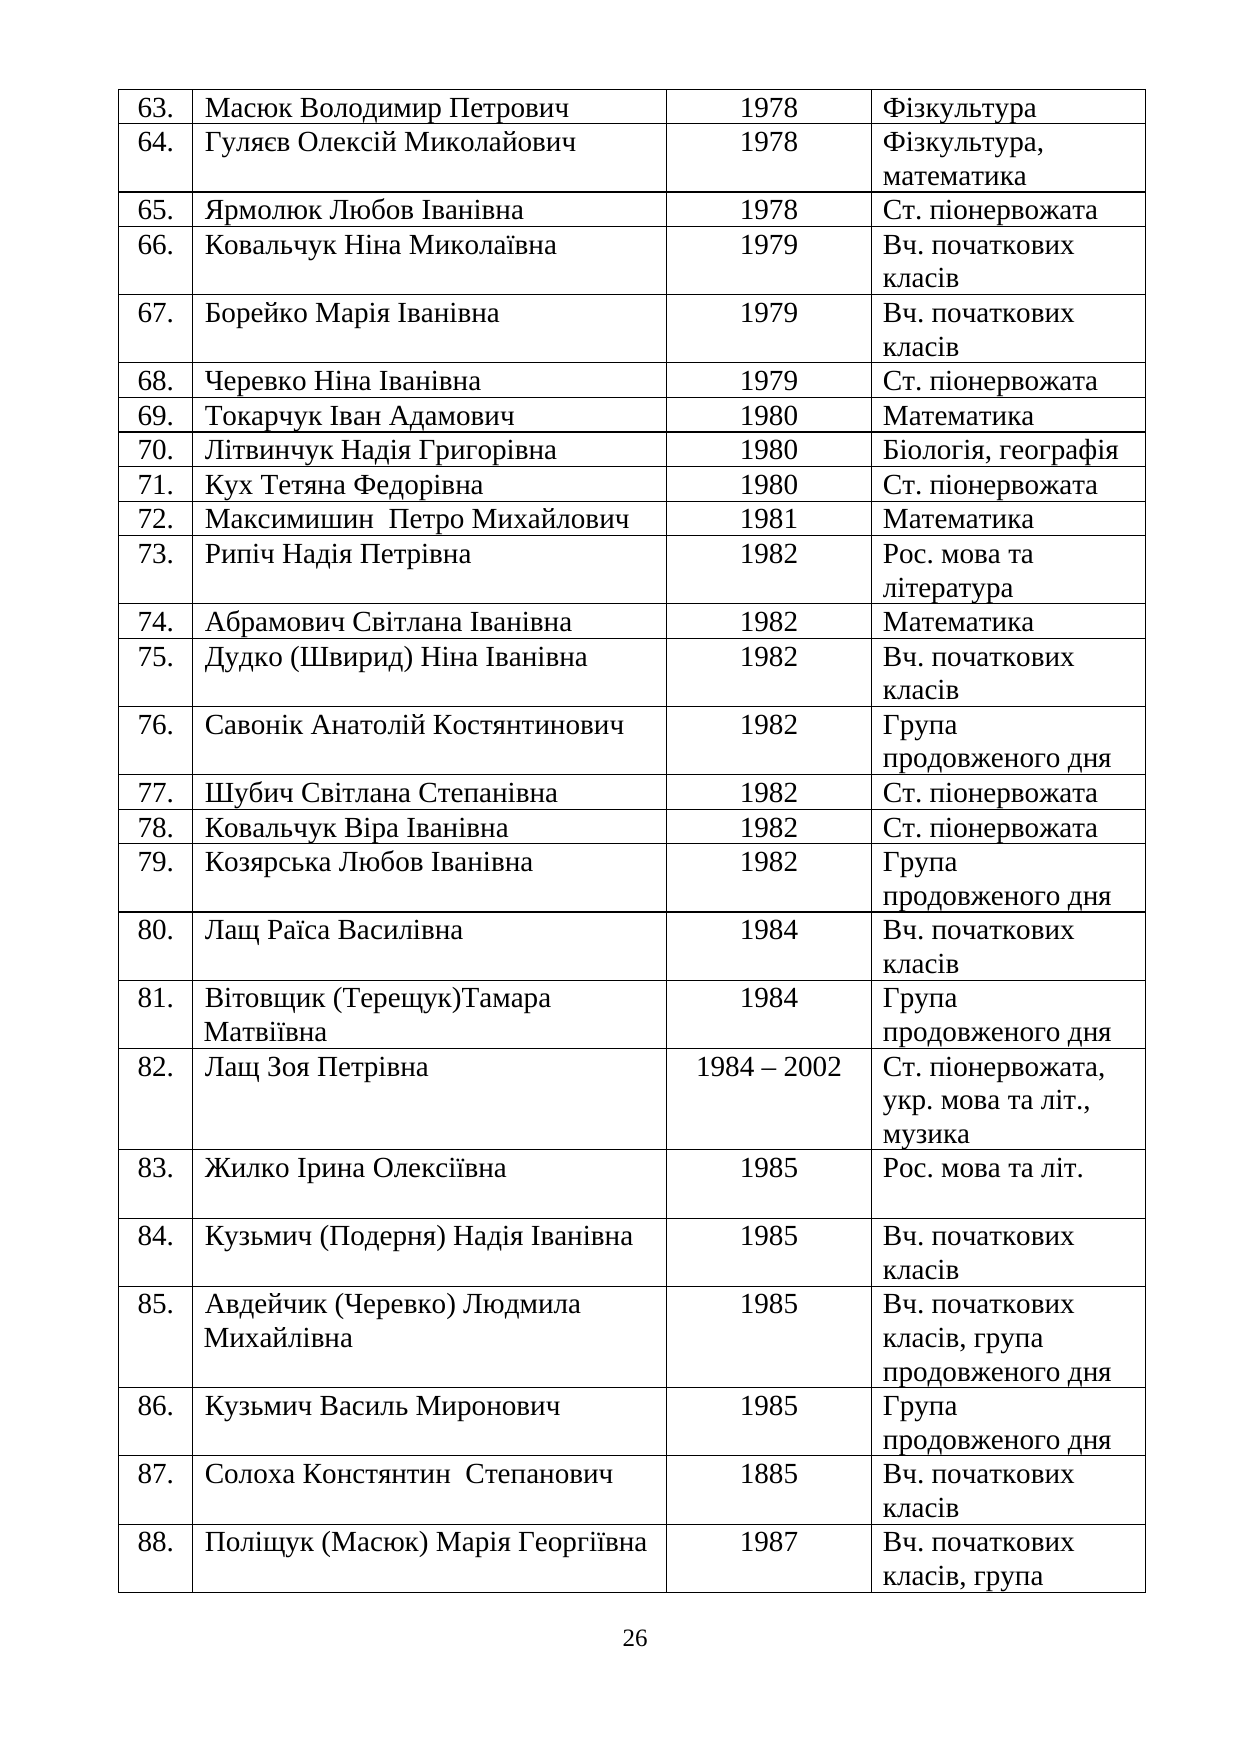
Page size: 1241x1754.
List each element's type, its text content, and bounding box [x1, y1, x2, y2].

table_cell 1885 [667, 1456, 871, 1523]
table_cell Ст. піонервожата [872, 363, 1145, 397]
table_cell 65. [119, 193, 192, 226]
table_cell 1982 [667, 707, 871, 774]
table_cell 1985 [667, 1388, 871, 1455]
table_cell Масюк Володимир Петрович [193, 90, 666, 123]
table_cell 1980 [667, 467, 871, 501]
table_cell 83. [119, 1150, 192, 1217]
table_cell Ярмолюк Любов Іванівна [193, 193, 666, 226]
table_cell 78. [119, 810, 192, 843]
table_cell 66. [119, 227, 192, 294]
table_cell Гуляєв Олексій Миколайович [193, 124, 666, 191]
table_cell 70. [119, 433, 192, 466]
table_cell 1982 [667, 810, 871, 843]
table_cell 1978 [667, 90, 871, 123]
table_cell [193, 1525, 666, 1592]
table_cell 1985 [667, 1287, 871, 1387]
table_cell 1985 [667, 1219, 871, 1286]
table_cell Математика [872, 502, 1145, 535]
table_cell 1979 [667, 363, 871, 397]
table_cell 75. [119, 639, 192, 706]
table_cell 87. [119, 1456, 192, 1523]
table_cell Ст. піонервожата [872, 775, 1145, 809]
table_cell 1982 [667, 536, 871, 603]
table_cell Ст. піонервожата [872, 193, 1145, 226]
table_cell Дудко (Швирид) Ніна Іванівна [193, 639, 666, 706]
table_cell Шубич Світлана Степанівна [193, 775, 666, 809]
table_cell Літвинчук Надія Григорівна [193, 433, 666, 466]
table_cell 79. [119, 844, 192, 911]
table_cell Група продовженого дня [872, 1388, 1145, 1455]
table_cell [872, 1525, 1145, 1592]
table_cell 1982 [667, 604, 871, 638]
table_cell Токарчук Іван Адамович [193, 398, 666, 431]
table_cell 1984 [667, 981, 871, 1048]
table_cell Вч. початкових класів [872, 1219, 1145, 1286]
table_cell Вч. початкових класів [872, 639, 1145, 706]
table_cell Ковальчук Віра Іванівна [193, 810, 666, 843]
table_cell Група продовженого дня [872, 707, 1145, 774]
table_cell 1980 [667, 433, 871, 466]
table_cell Авдейчик (Черевко) Людмила Михайлівна [193, 1287, 666, 1387]
table_cell Лащ Раїса Василівна [193, 913, 666, 979]
table_cell Вч. початкових класів [872, 1456, 1145, 1523]
table_cell Борейко Марія Іванівна [193, 295, 666, 362]
table_cell Ст. піонервожата [872, 467, 1145, 501]
table_cell 1982 [667, 639, 871, 706]
table_cell 1978 [667, 193, 871, 226]
table_cell Кузьмич Василь Миронович [193, 1388, 666, 1455]
table_cell Рос. мова та література [872, 536, 1145, 603]
table_cell 63. [119, 90, 192, 123]
table_cell Кузьмич (Подерня) Надія Іванівна [193, 1219, 666, 1286]
table_cell 1982 [667, 775, 871, 809]
table_cell Козярська Любов Іванівна [193, 844, 666, 911]
table_cell Савонік Анатолій Костянтинович [193, 707, 666, 774]
table_cell 1979 [667, 227, 871, 294]
table_cell 1985 [667, 1150, 871, 1217]
table_cell Ковальчук Ніна Миколаївна [193, 227, 666, 294]
table_cell Математика [872, 604, 1145, 638]
table_cell 1980 [667, 398, 871, 431]
table_cell Група продовженого дня [872, 844, 1145, 911]
table_cell Вч. початкових класів [872, 227, 1145, 294]
table_cell Вч. початкових класів [872, 295, 1145, 362]
table_cell 74. [119, 604, 192, 638]
table_cell 81. [119, 981, 192, 1048]
table_cell Фізкультура, математика [872, 124, 1145, 191]
table_cell Жилко Ірина Олексіївна [193, 1150, 666, 1217]
table_cell Черевко Ніна Іванівна [193, 363, 666, 397]
table_cell 77. [119, 775, 192, 809]
table_cell Математика [872, 398, 1145, 431]
table_cell Абрамович Світлана Іванівна [193, 604, 666, 638]
table_cell 1982 [667, 844, 871, 911]
table_cell Вітовщик (Терещук)Тамара Матвіївна [193, 981, 666, 1048]
table_cell 1987 [667, 1525, 871, 1592]
table_cell 1981 [667, 502, 871, 535]
table_cell 84. [119, 1219, 192, 1286]
table_cell 67. [119, 295, 192, 362]
table_cell 85. [119, 1287, 192, 1387]
table_cell 76. [119, 707, 192, 774]
table_cell 1978 [667, 124, 871, 191]
table_cell 1984 [667, 913, 871, 979]
table_cell 1984 – 2002 [667, 1049, 871, 1149]
table_cell 69. [119, 398, 192, 431]
table_cell 1979 [667, 295, 871, 362]
table_cell 71. [119, 467, 192, 501]
table_cell Рипіч Надія Петрівна [193, 536, 666, 603]
table_cell Максимишин Петро Михайлович [193, 502, 666, 535]
table_cell Кух Тетяна Федорівна [193, 467, 666, 501]
table_cell Солоха Констянтин Степанович [193, 1456, 666, 1523]
table_cell Ст. піонервожата [872, 810, 1145, 843]
table_cell Група продовженого дня [872, 981, 1145, 1048]
table_cell Вч. початкових класів, група продовженого дня [872, 1287, 1145, 1387]
table_cell Фізкультура [872, 90, 1145, 123]
table_cell 68. [119, 363, 192, 397]
table_cell 88. [119, 1525, 192, 1592]
table_cell Вч. початкових класів [872, 913, 1145, 979]
table_cell 82. [119, 1049, 192, 1149]
table_cell Рос. мова та літ. [872, 1150, 1145, 1217]
table_cell 80. [119, 913, 192, 979]
table_cell 64. [119, 124, 192, 191]
table_cell 73. [119, 536, 192, 603]
table_cell Біологія, географія [872, 433, 1145, 466]
table_cell Лащ Зоя Петрівна [193, 1049, 666, 1149]
table_cell 72. [119, 502, 192, 535]
table_cell Ст. піонервожата, укр. мова та літ., музика [872, 1049, 1145, 1149]
table_cell 86. [119, 1388, 192, 1455]
